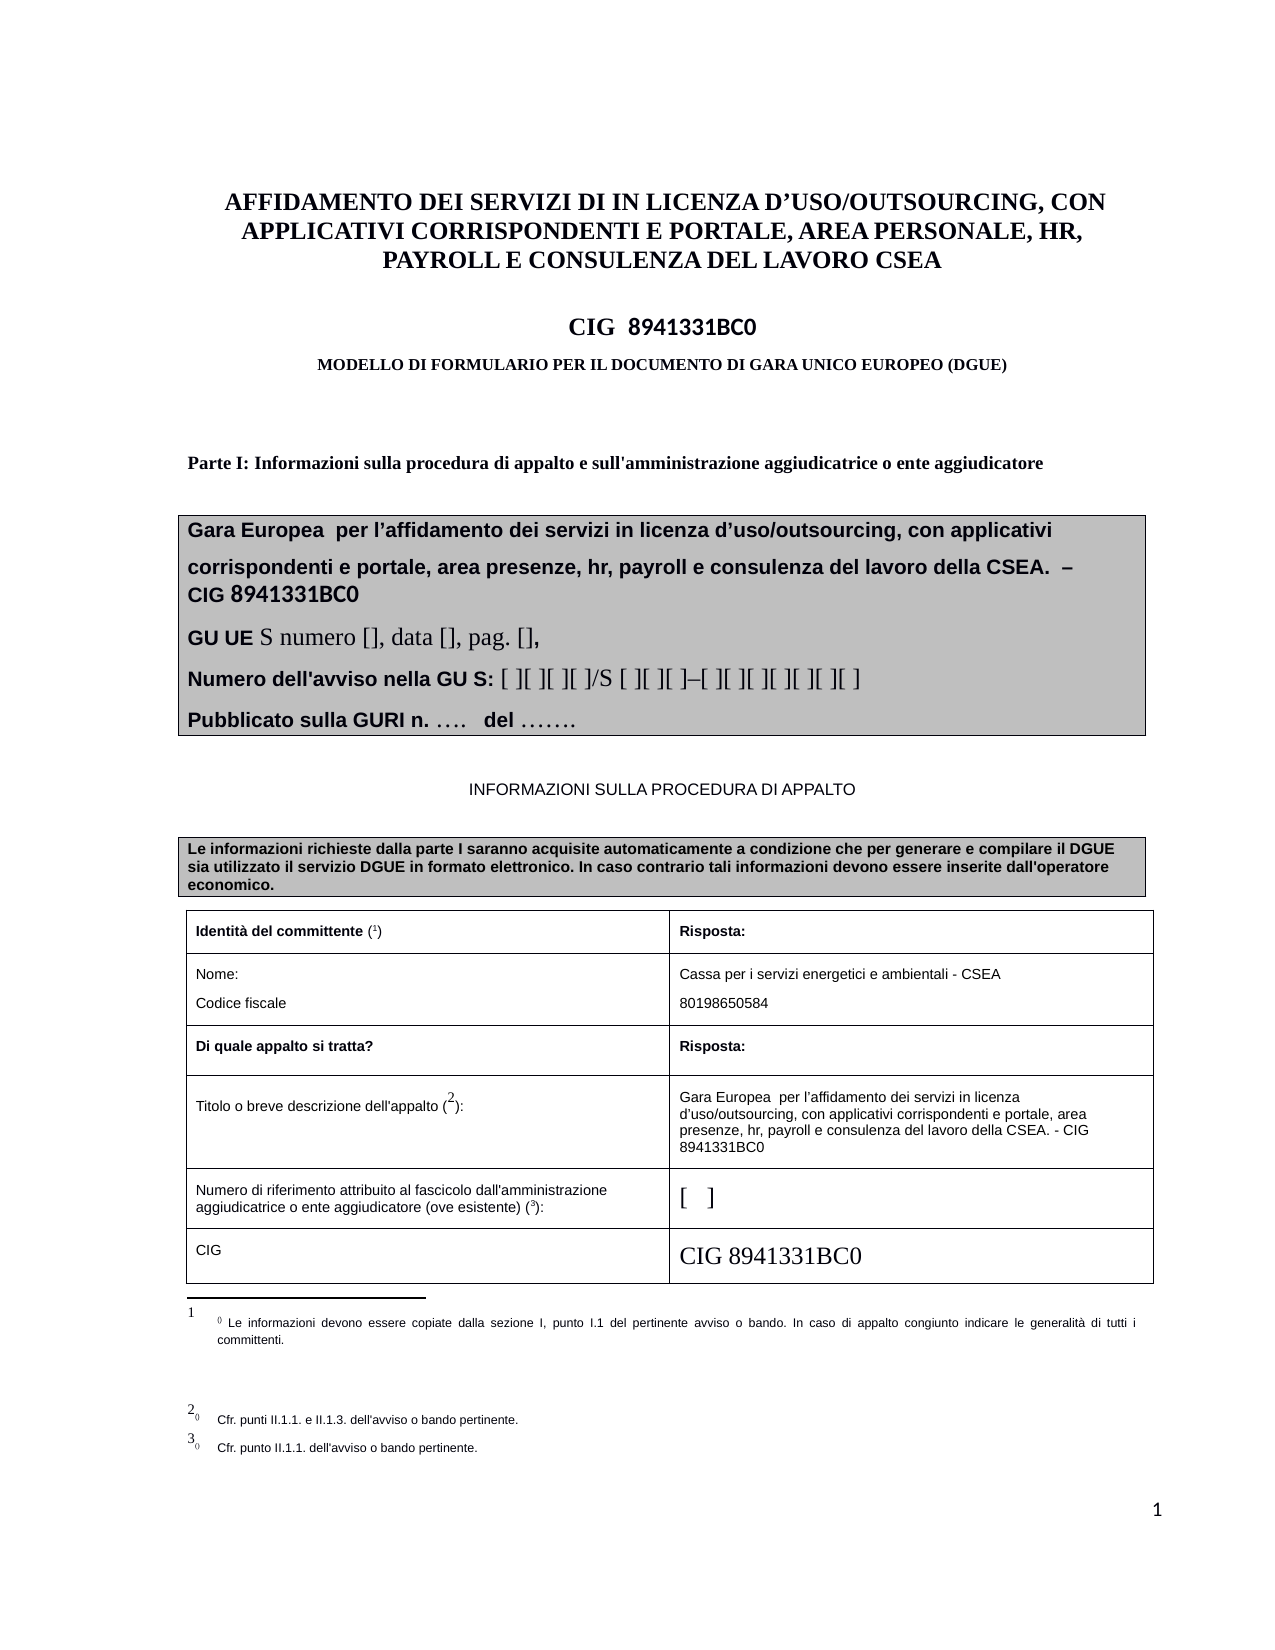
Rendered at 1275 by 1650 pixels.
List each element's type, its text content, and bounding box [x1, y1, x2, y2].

table_cell Numero di riferimento attribuito al fascicolo dall'amministrazione aggiudicatrice o ente aggiudicatore (ove esistente) (): [187, 1169, 669, 1228]
text Gara Europea per l’affidamento dei servizi in licenza d’uso/outsourcing, con applicativi [179, 516, 1145, 542]
table_cell Di quale appalto si tratta? [187, 1026, 669, 1075]
table_cell [670, 1229, 1153, 1282]
table_cell Cassa per i servizi energetici e ambientali - CSEA 80198650584 [670, 954, 1153, 1024]
text Le informazioni richieste dalla parte I saranno acquisite automaticamente a condizione che per generare e compilare il DGUE sia utilizzato il servizio DGUE in formato elettronico. In caso contrario tali informazioni devono essere inserite dall'operatore economico. [179, 838, 1145, 896]
text Modello di formulario per il documento di gara unico europeo (DGUE) [187, 354, 1137, 373]
table_header Identità del committente () [187, 911, 669, 952]
title Informazioni sulla procedura di appalto [187, 780, 1137, 799]
table_cell [670, 1169, 1153, 1228]
text Numero dell'avviso nella GU S: [179, 660, 1145, 692]
table_header Risposta: [670, 911, 1153, 952]
text corrispondenti e portale, area presenze, hr, payroll e consulenza del lavoro della CSEA. – CIG 8941331BC0 [179, 551, 1145, 609]
table_cell Titolo o breve descrizione dell'appalto (): [187, 1076, 669, 1168]
title Parte I: Informazioni sulla procedura di appalto e sull'amministrazione aggiudicatrice o ente aggiudicatore [187, 452, 1137, 474]
subtitle AFFIDAMENTO DEI SERVIZI DI IN LICENZA D’USO/OUTSOURCING, CON APPLICATIVI CORRISPONDENTI E PORTALE, AREA PERSONALE, HR, PAYROLL E CONSULENZA DEL LAVORO CSEA [187, 187, 1137, 274]
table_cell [187, 1229, 669, 1282]
table_cell Nome: Codice fiscale [187, 954, 669, 1024]
table_cell Gara Europea per l’affidamento dei servizi in licenza d’uso/outsourcing, con applicativi corrispondenti e portale, area presenze, hr, payroll e consulenza del lavoro della CSEA. - CIG 8941331BC0 [670, 1076, 1153, 1168]
text Pubblicato sulla GURI n. del [179, 701, 1145, 735]
text GU UE , [179, 618, 1145, 650]
table_cell Risposta: [670, 1026, 1153, 1075]
text CIG 8941331BC0 [187, 311, 1137, 342]
